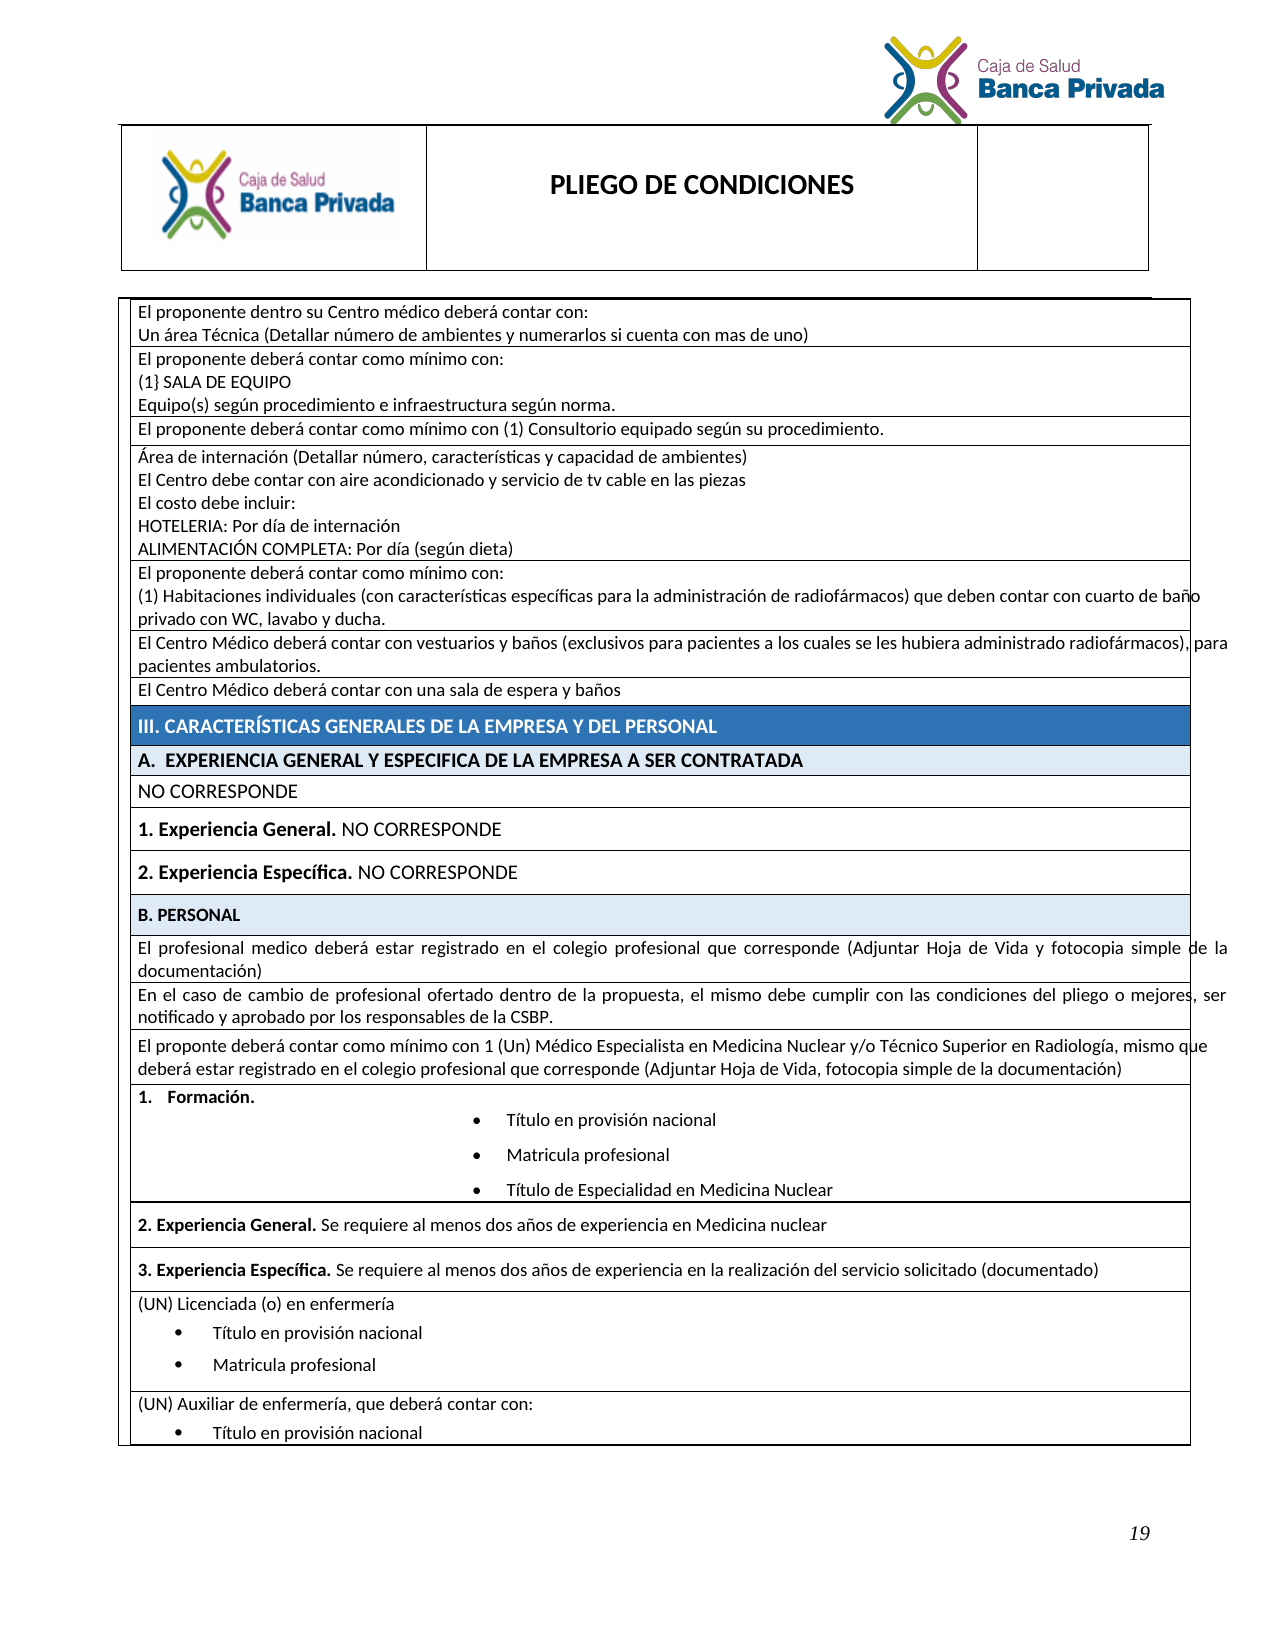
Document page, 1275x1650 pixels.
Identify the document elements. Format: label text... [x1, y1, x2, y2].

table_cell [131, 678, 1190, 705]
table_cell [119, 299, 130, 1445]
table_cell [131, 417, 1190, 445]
picture [873, 126, 977, 135]
picture [147, 126, 403, 245]
picture [873, 28, 1177, 135]
picture [978, 126, 1148, 135]
